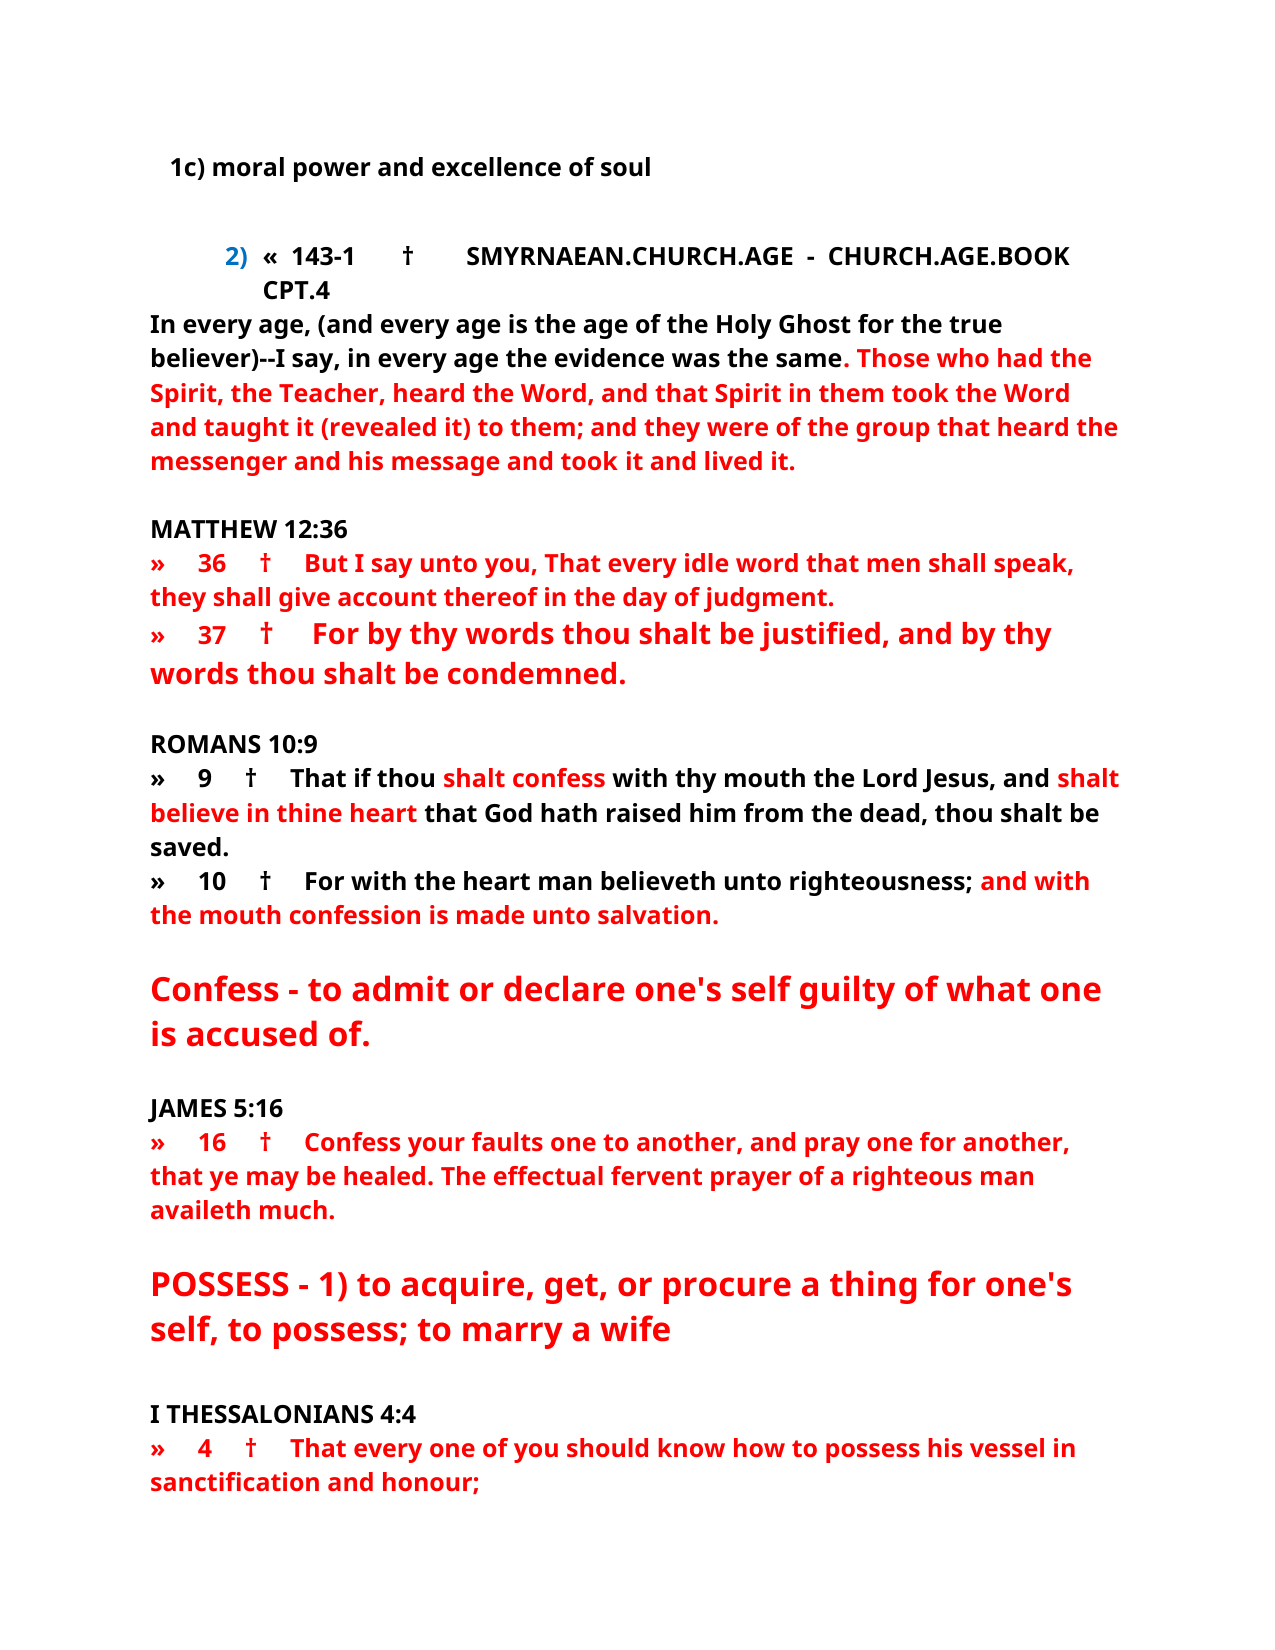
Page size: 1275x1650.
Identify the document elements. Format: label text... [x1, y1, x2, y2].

text In every age, (and every age is the age of the Holy Ghost for the true believer)--I say, in every age the evidence was the same. Those who had the Spirit, the Teacher, heard the Word, and that Spirit in them took the Word and taught it (revealed it) to them; and they were of the group that heard the messenger and his message and took it and lived it. [150, 307, 1125, 477]
text JAMES 5:16 [150, 1090, 1125, 1124]
text Confess - to admit or declare one's self guilty of what one is accused of. [150, 966, 1125, 1056]
text » 36 † But I say unto you, That every idle word that men shall speak, they shall give account thereof in the day of judgment. [150, 546, 1125, 614]
text ROMANS 10:9 [150, 727, 1125, 761]
text » 4 † That every one of you should know how to possess his vessel in sanctification and honour; [150, 1431, 1125, 1499]
text » 16 † Confess your faults one to another, and pray one for another, that ye may be healed. The effectual fervent prayer of a righteous man availeth much. [150, 1124, 1125, 1227]
text MATTHEW 12:36 [150, 511, 1125, 546]
text » 10 † For with the heart man believeth unto righteousness; and with the mouth confession is made unto salvation. [150, 863, 1125, 931]
list « 143-1 † SMYRNAEAN.CHURCH.AGE - CHURCH.AGE.BOOK CPT.4 [225, 239, 1125, 307]
text » 37 † For by thy words thou shalt be justified, and by thy words thou shalt be condemned. [150, 614, 1125, 693]
text » 9 † That if thou shalt confess with thy mouth the Lord Jesus, and shalt believe in thine heart that God hath raised him from the dead, thou shalt be saved. [150, 761, 1125, 863]
text POSSESS - 1) to acquire, get, or procure a thing for one's self, to possess; to marry a wife [150, 1261, 1125, 1352]
text I THESSALONIANS 4:4 [150, 1397, 1125, 1431]
text 1c) moral power and excellence of soul [150, 150, 1125, 184]
